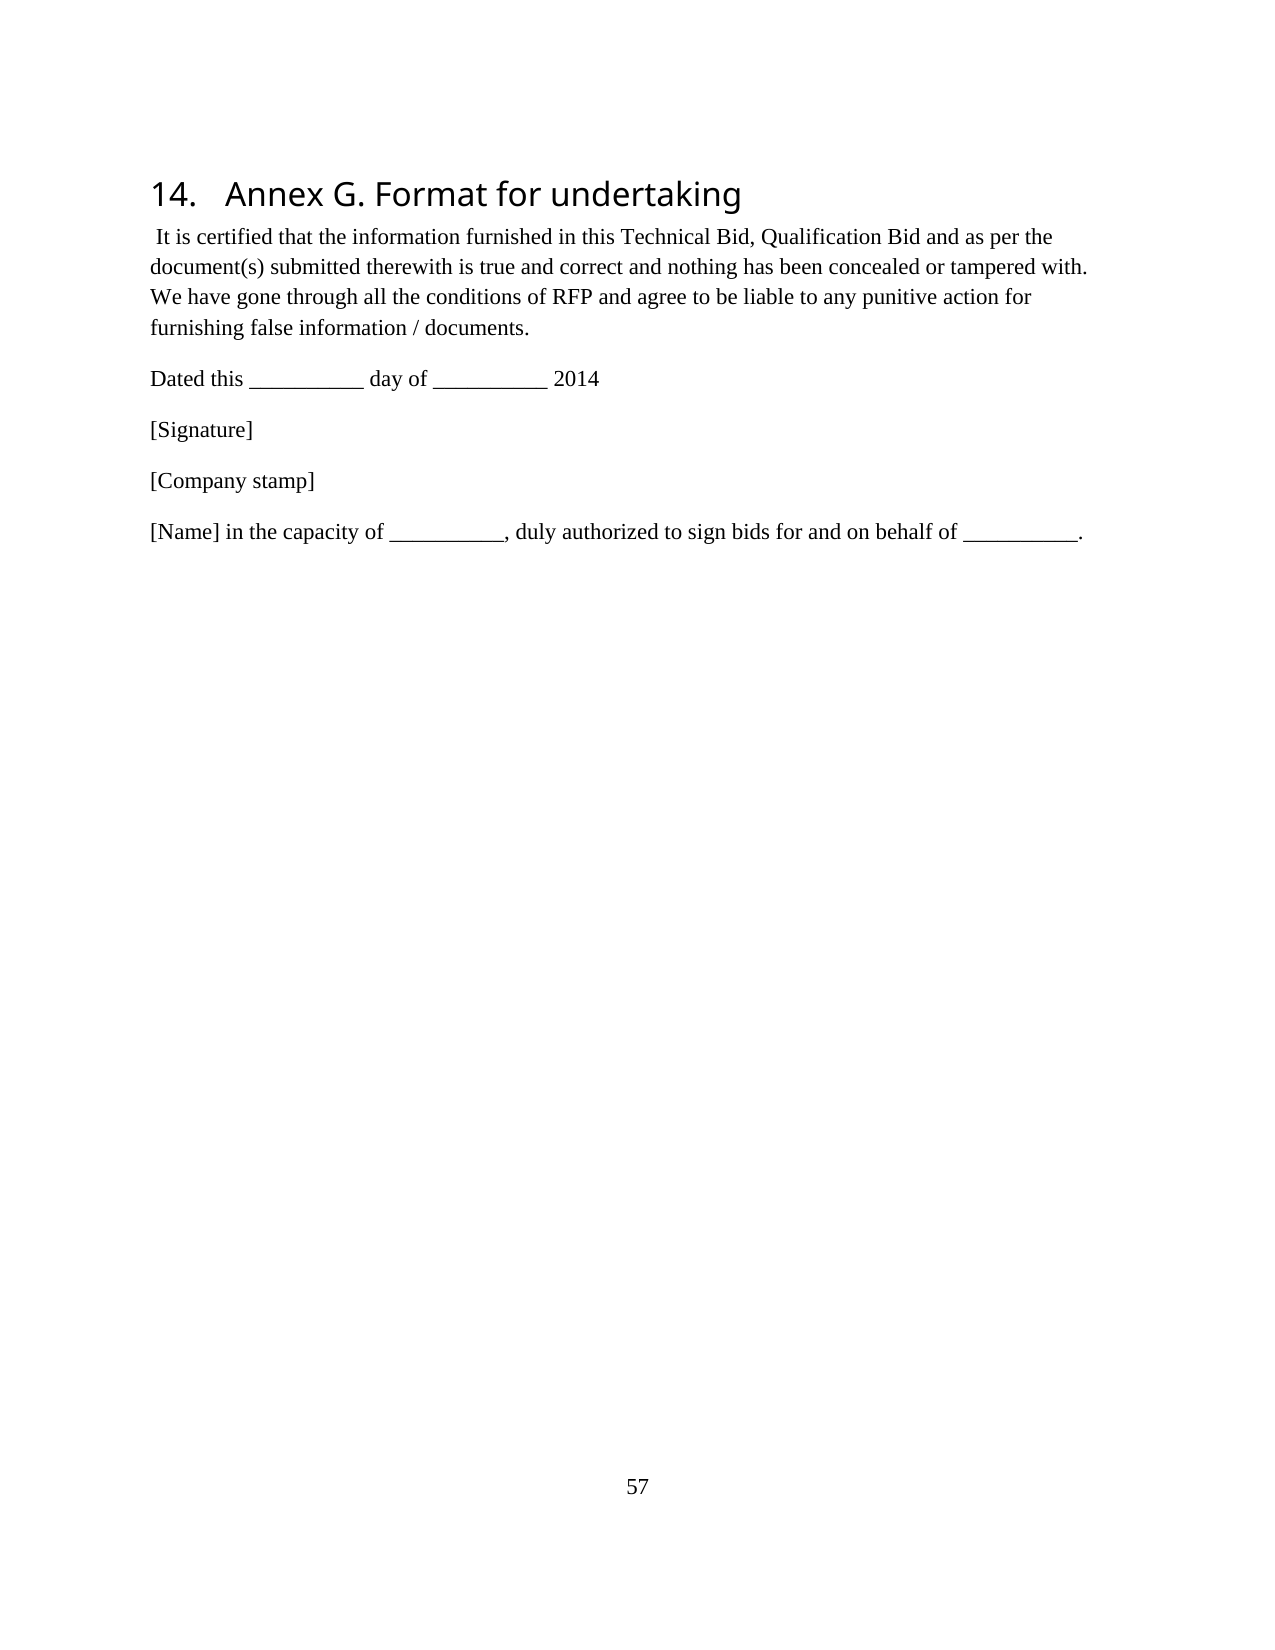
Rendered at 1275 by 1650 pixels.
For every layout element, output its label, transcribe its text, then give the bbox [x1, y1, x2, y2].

text [Company stamp] [150, 467, 1125, 493]
subtitle Annex G. Format for undertaking [150, 171, 1125, 216]
text It is certified that the information furnished in this Technical Bid, Qualification Bid and as per the document(s) submitted therewith is true and correct and nothing has been concealed or tampered with. We have gone through all the conditions of RFP and agree to be liable to any punitive action for furnishing false information / documents. [150, 223, 1125, 340]
text [Name] in the capacity of __________, duly authorized to sign bids for and on behalf of __________. [150, 518, 1125, 544]
text Dated this __________ day of __________ 2014 [150, 365, 1125, 391]
text [Signature] [150, 416, 1125, 442]
